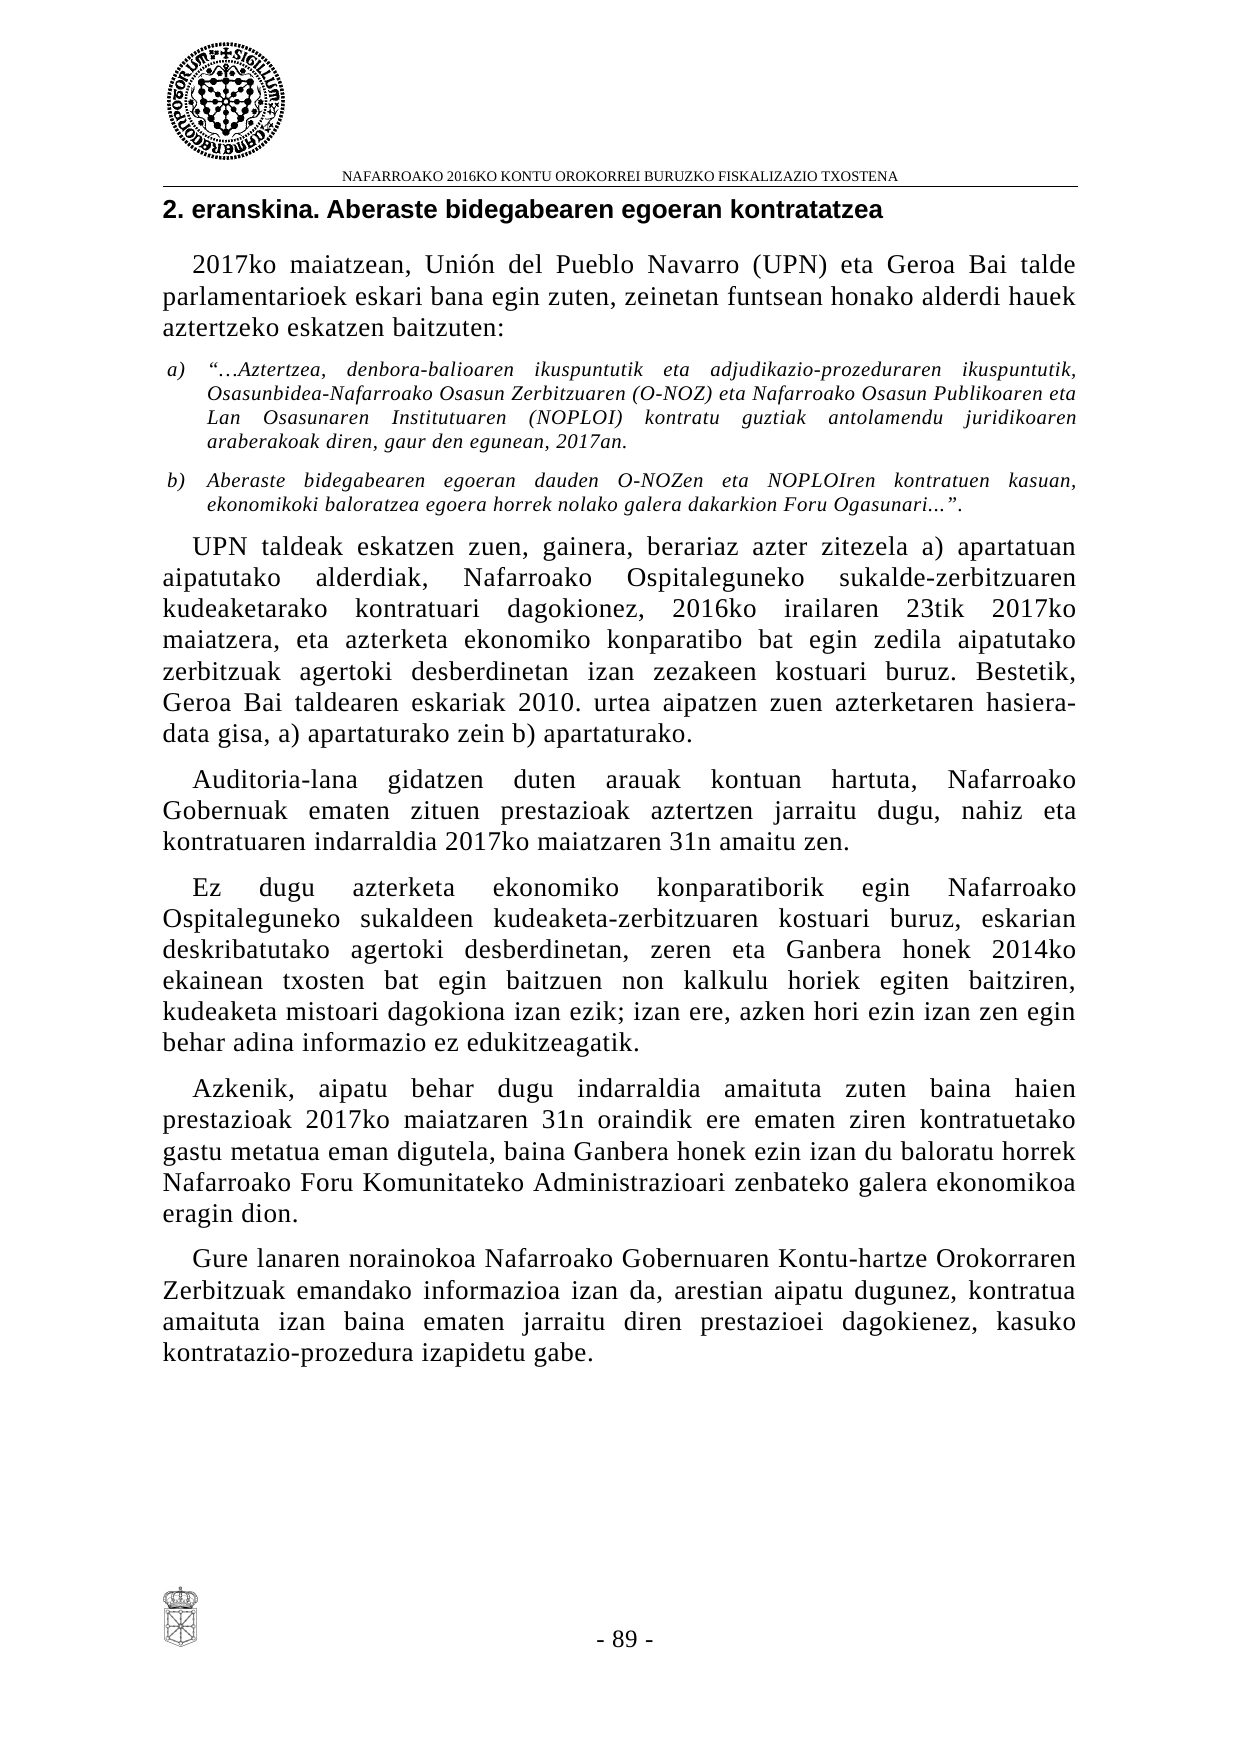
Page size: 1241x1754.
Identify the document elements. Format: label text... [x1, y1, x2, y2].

text Gure lanaren norainokoa Nafarroako Gobernuaren Kontu-hartze Orokorraren Zerbitzuak emandako informazioa izan da, arestian aipatu dugunez, kontratua amaituta izan baina ematen jarraitu diren prestazioei dagokienez, kasuko kontratazio-prozedura izapidetu gabe. [162, 1243, 1078, 1367]
list Aberaste bidegabearen egoeran dauden O-NOZen eta NOPLOIren kontratuen kasuan, ekonomikoki baloratzea egoera horrek nolako galera dakarkion Foru Ogasunari...”. [167, 467, 1078, 516]
text 2. eranskina. Aberaste bidegabearen egoeran kontratatzea [162, 194, 1078, 224]
picture [162, 1586, 199, 1648]
text Azkenik, aipatu behar dugu indarraldia amaituta zuten baina haien prestazioak 2017ko maiatzaren 31n oraindik ere ematen ziren kontratuetako gastu metatua eman digutela, baina Ganbera honek ezin izan du baloratu horrek Nafarroako Foru Komunitateko Administrazioari zenbateko galera ekonomikoa eragin dion. [162, 1072, 1078, 1228]
picture [162, 38, 289, 164]
text UPN taldeak eskatzen zuen, gainera, berariaz azter zitezela a) apartatuan aipatutako alderdiak, Nafarroako Ospitaleguneko sukalde-zerbitzuaren kudeaketarako kontratuari dagokionez, 2016ko irailaren 23tik 2017ko maiatzera, eta azterketa ekonomiko konparatibo bat egin zedila aipatutako zerbitzuak agertoki desberdinetan izan zezakeen kostuari buruz. Bestetik, Geroa Bai taldearen eskariak 2010. urtea aipatzen zuen azterketaren hasiera-data gisa, a) apartaturako zein b) apartaturako. [162, 530, 1078, 748]
text Auditoria-lana gidatzen duten arauak kontuan hartuta, Nafarroako Gobernuak ematen zituen prestazioak aztertzen jarraitu dugu, nahiz eta kontratuaren indarraldia 2017ko maiatzaren 31n amaitu zen. [162, 763, 1078, 856]
text Ez dugu azterketa ekonomiko konparatiborik egin Nafarroako Ospitaleguneko sukaldeen kudeaketa-zerbitzuaren kostuari buruz, eskarian deskribatutako agertoki desberdinetan, zeren eta Ganbera honek 2014ko ekainean txosten bat egin baitzuen non kalkulu horiek egiten baitziren, kudeaketa mistoari dagokiona izan ezik; izan ere, azken hori ezin izan zen egin behar adina informazio ez edukitzeagatik. [162, 871, 1078, 1058]
text 2017ko maiatzean, Unión del Pueblo Navarro (UPN) eta Geroa Bai talde parlamentarioek eskari bana egin zuten, zeinetan funtsean honako alderdi hauek aztertzeko eskatzen baitzuten: [162, 249, 1078, 342]
list “…Aztertzea, denbora-balioaren ikuspuntutik eta adjudikazio-prozeduraren ikuspuntutik, Osasunbidea-Nafarroako Osasun Zerbitzuaren (O-NOZ) eta Nafarroako Osasun Publikoaren eta Lan Osasunaren Institutuaren (NOPLOI) kontratu guztiak antolamendu juridikoaren araberakoak diren, gaur den egunean, 2017an. [167, 357, 1078, 453]
